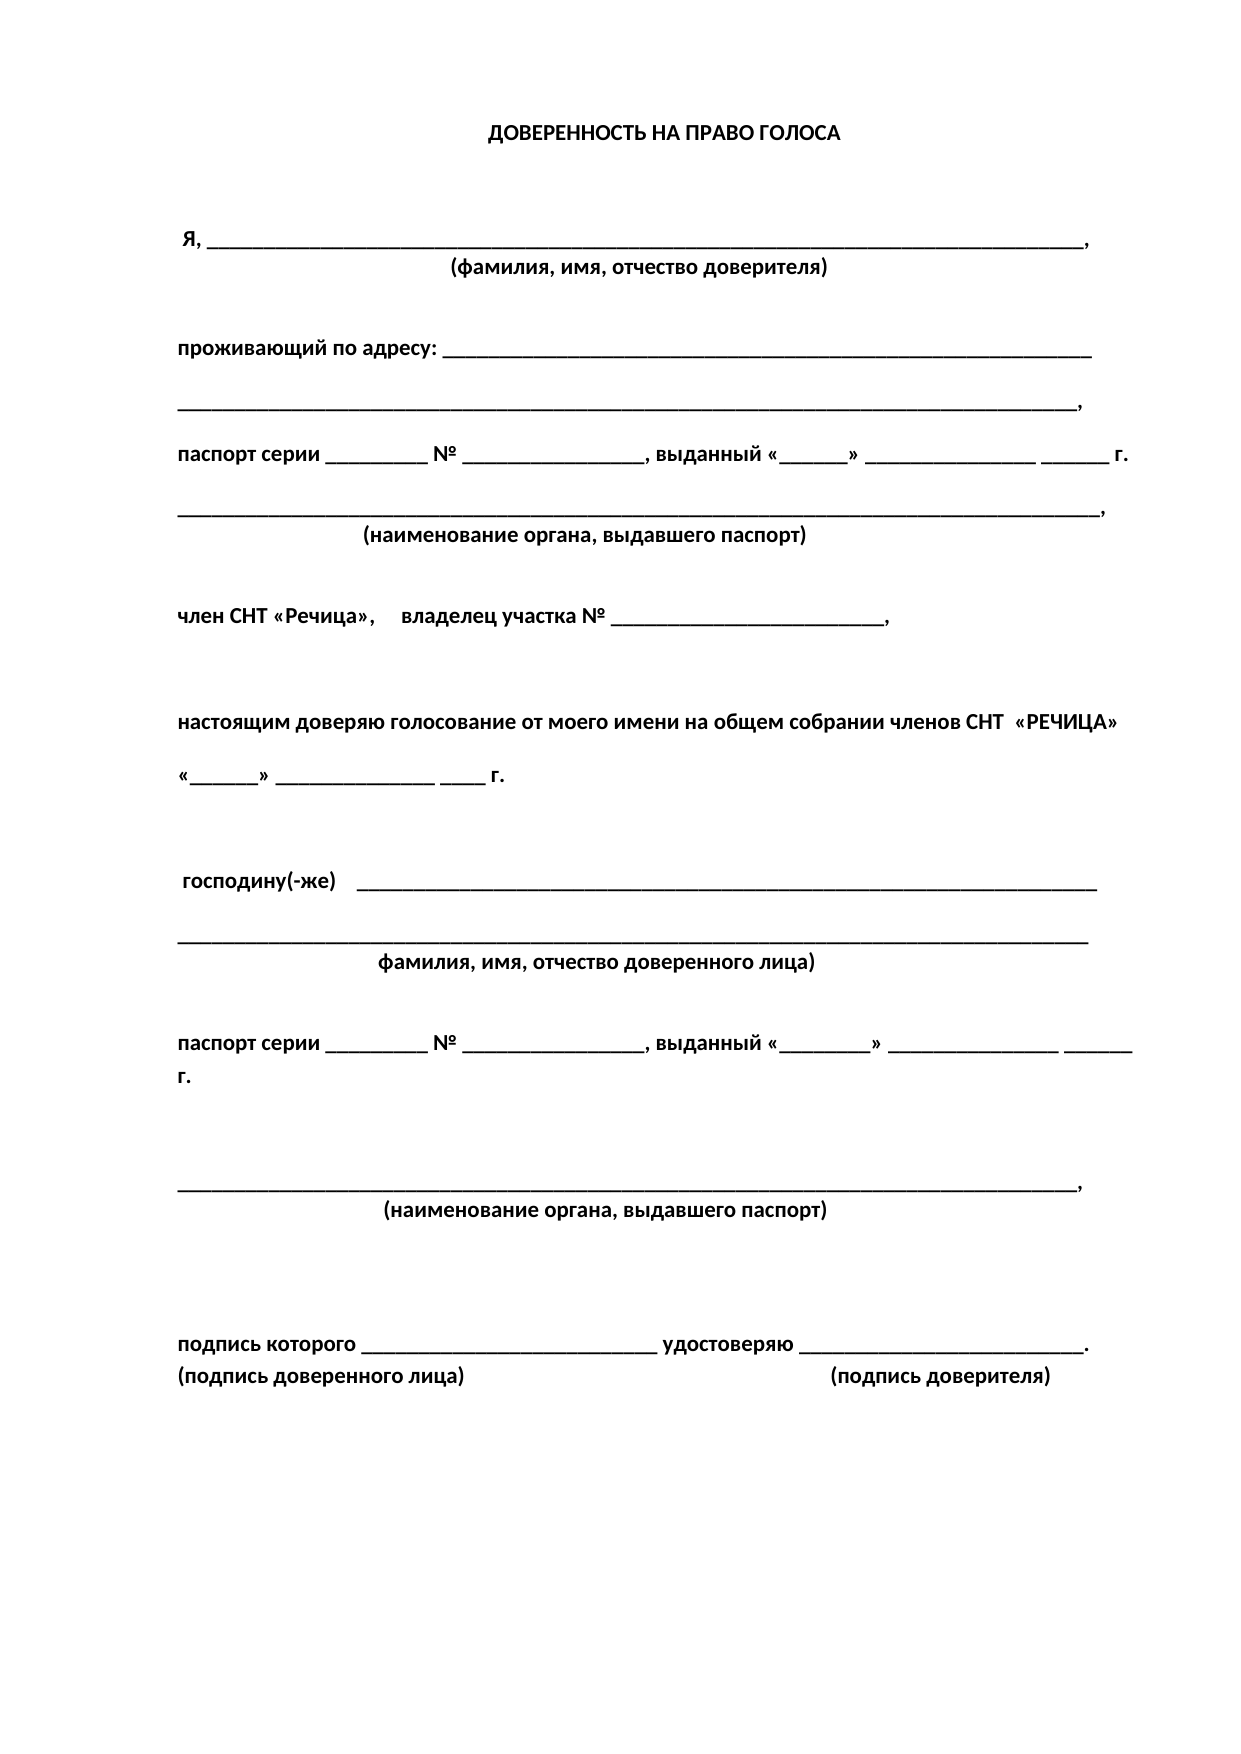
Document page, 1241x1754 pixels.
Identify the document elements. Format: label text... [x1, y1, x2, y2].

text настоящим доверяю голосование от моего имени на общем собрании членов СНТ «РЕЧИЦА» [177, 707, 1152, 735]
text _________________________________________________________________________________, [177, 492, 1152, 520]
text _______________________________________________________________________________, [177, 1167, 1152, 1195]
text паспорт серии _________ № ________________, выданный «________» _______________ ______ г. [177, 1028, 1152, 1089]
text _______________________________________________________________________________, [177, 386, 1152, 414]
text паспорт серии _________ № ________________, выданный «______» _______________ ______ г. [177, 439, 1152, 467]
text (наименование органа, выдавшего паспорт) [177, 1195, 1152, 1223]
text проживающий по адресу: _________________________________________________________ [177, 333, 1152, 361]
text член СНТ «Речица», владелец участка № ________________________, [177, 601, 1152, 629]
text (фамилия, имя, отчество доверителя) [177, 252, 1152, 280]
text «______» ______________ ____ г. [177, 760, 1152, 788]
text ________________________________________________________________________________ [177, 919, 1152, 947]
text господину(-же) _________________________________________________________________ [177, 866, 1152, 894]
text (наименование органа, выдавшего паспорт) [177, 520, 1152, 548]
text ДОВЕРЕННОСТЬ НА ПРАВО ГОЛОСА [177, 118, 1152, 146]
text подпись которого __________________________ удостоверяю _________________________. (подпись доверенного лица) (подпись доверителя) [177, 1329, 1152, 1389]
text фамилия, имя, отчество доверенного лица) [177, 947, 1152, 976]
text Я, _____________________________________________________________________________, [177, 224, 1152, 252]
